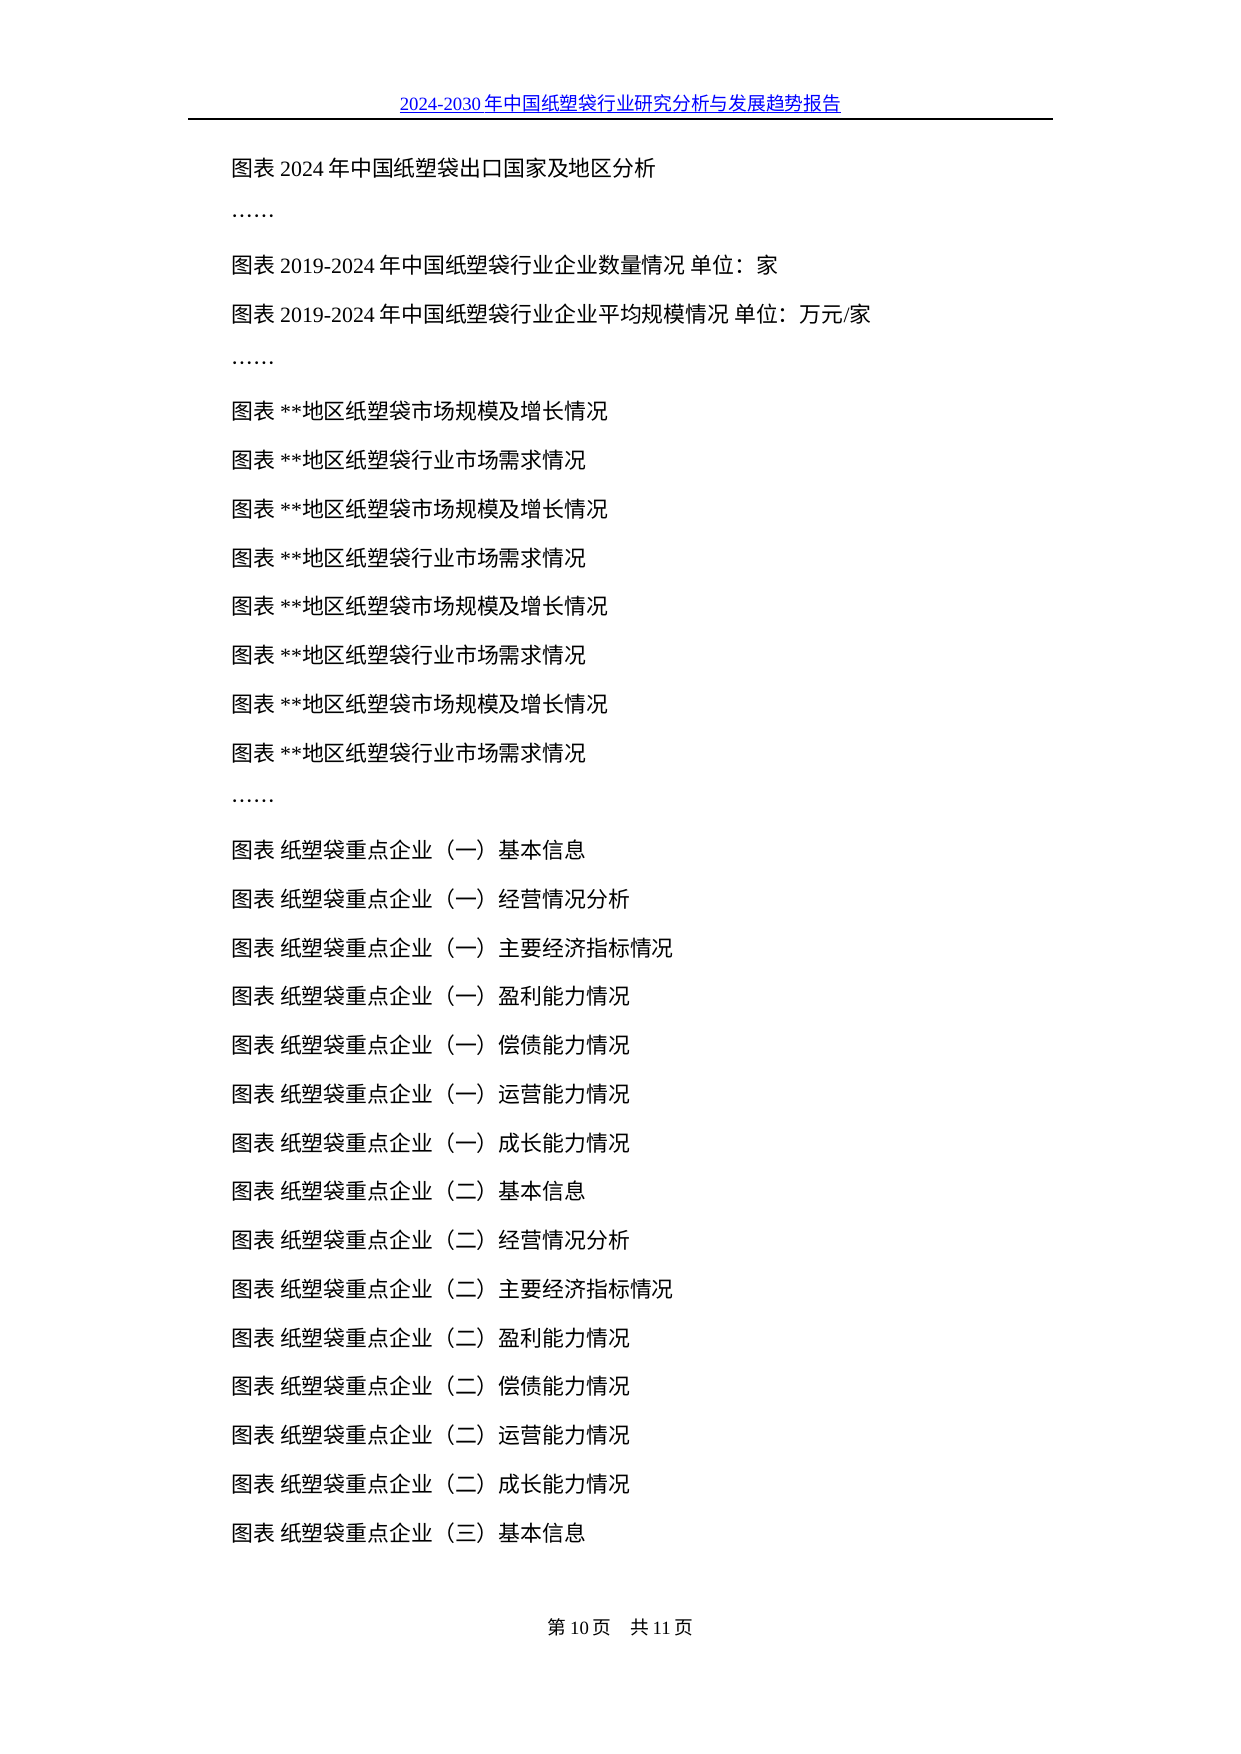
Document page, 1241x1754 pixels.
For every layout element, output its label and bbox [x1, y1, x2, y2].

text [187, 150, 1053, 1548]
